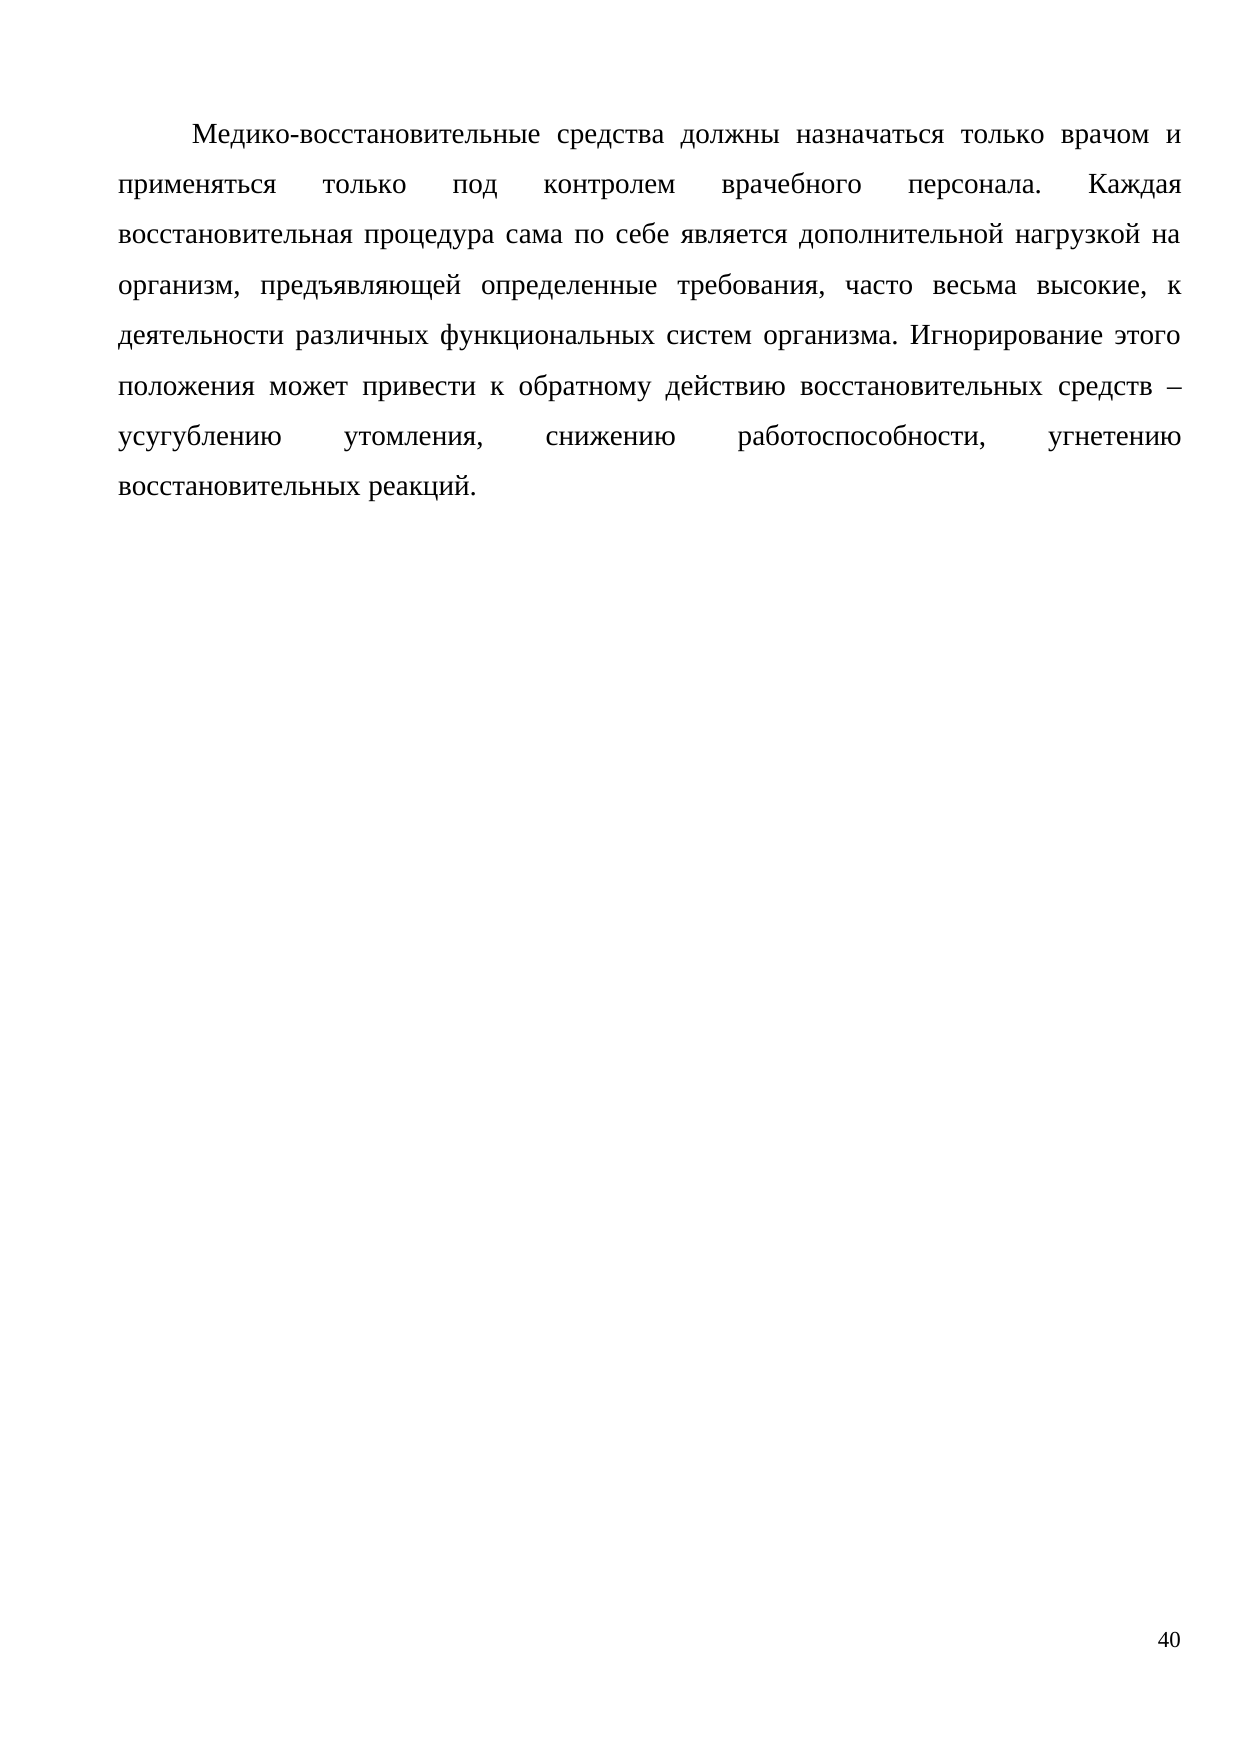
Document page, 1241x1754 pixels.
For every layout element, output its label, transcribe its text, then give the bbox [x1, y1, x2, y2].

text Медико-восстановительные средства должны назначаться только врачом и применяться только под контролем врачебного персонала. Каждая восстановительная процедура сама по себе является дополнительной нагрузкой на организм, предъявляющей определенные требования, часто весьма высокие, к деятельности различных функциональных систем организма. Игнорирование этого положения может привести к обратному действию восстановительных средств – усугублению утомления, снижению работоспособности, угнетению восстановительных реакций. [118, 116, 1182, 502]
